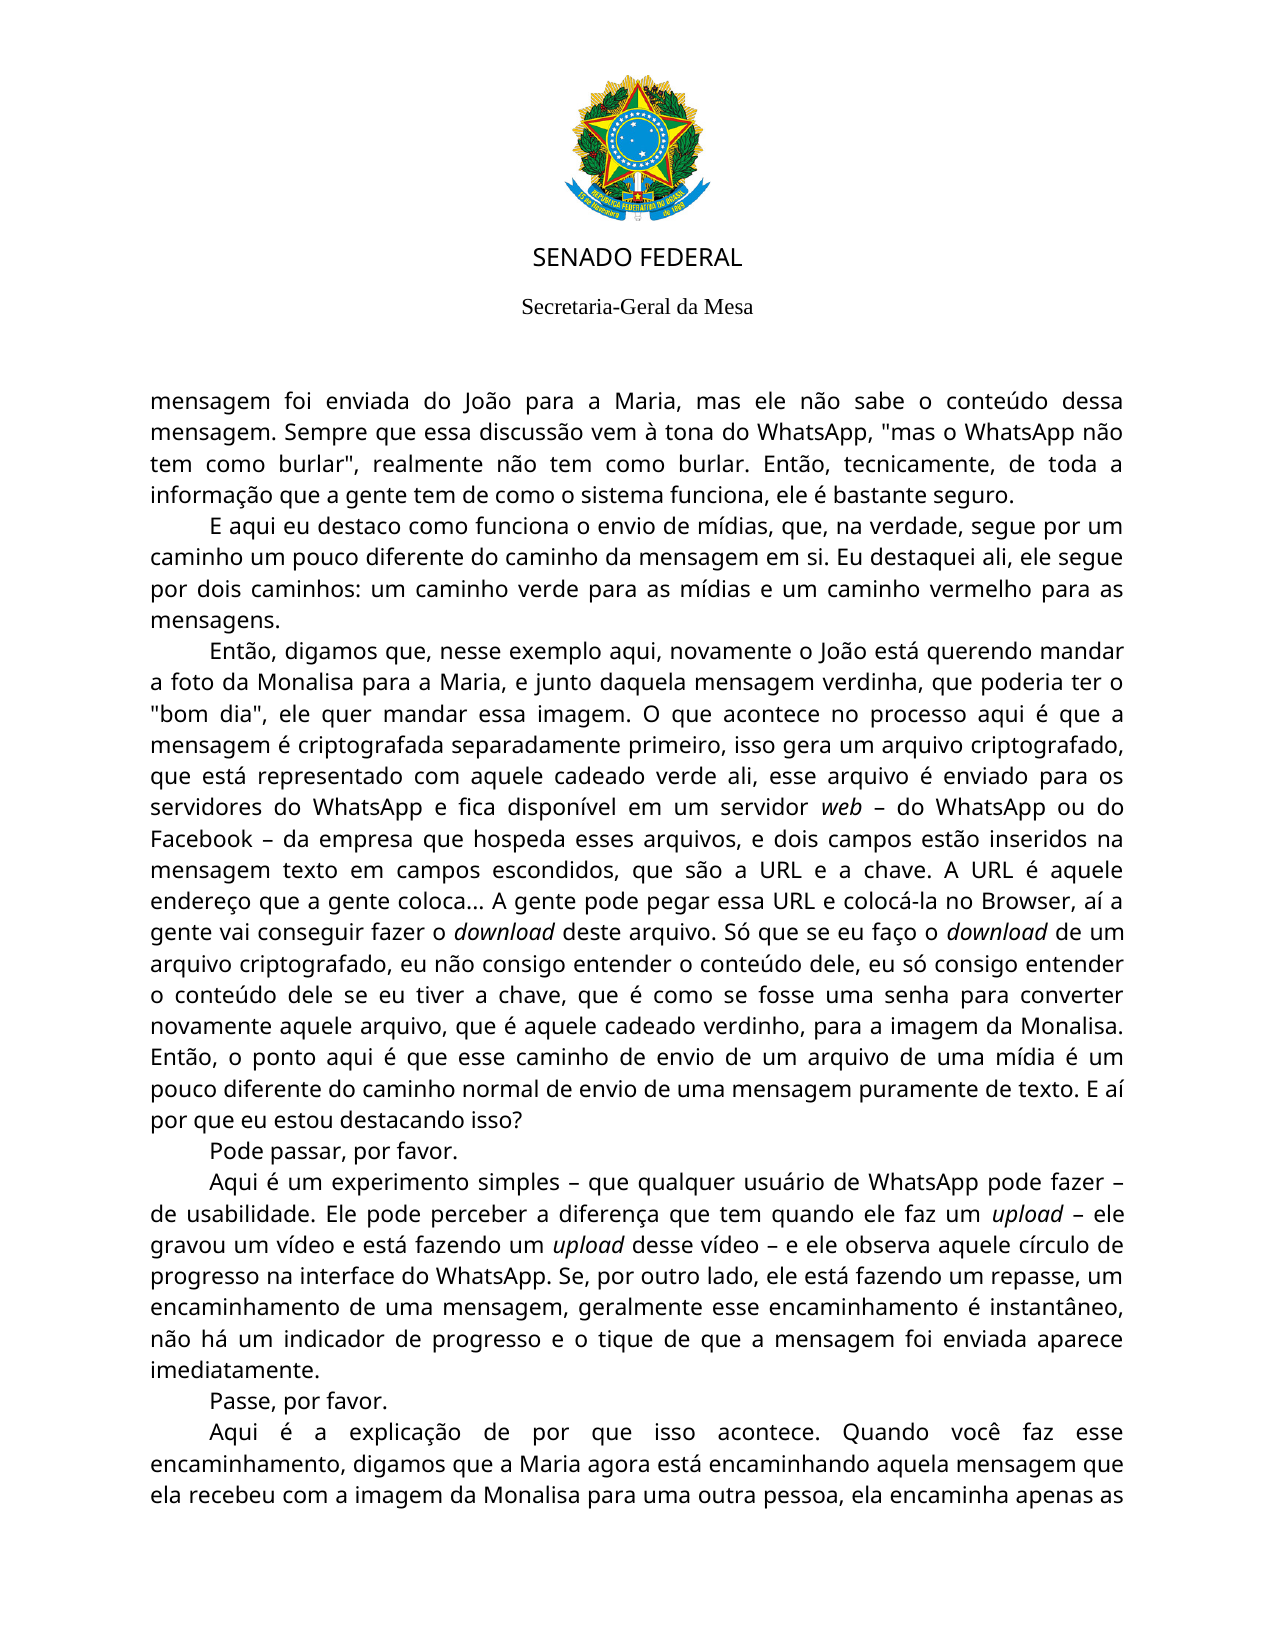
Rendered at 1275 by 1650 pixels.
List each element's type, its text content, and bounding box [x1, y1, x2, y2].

text Pode passar, por favor. [150, 1135, 1125, 1166]
text Passe, por favor. [150, 1385, 1125, 1416]
text Então, digamos que, nesse exemplo aqui, novamente o João está querendo mandar a foto da Monalisa para a Maria, e junto daquela mensagem verdinha, que poderia ter o "bom dia", ele quer mandar essa imagem. O que acontece no processo aqui é que a mensagem é criptografada separadamente primeiro, isso gera um arquivo criptografado, que está representado com aquele cadeado verde ali, esse arquivo é enviado para os servidores do WhatsApp e fica disponível em um servidor web – do WhatsApp ou do Facebook – da empresa que hospeda esses arquivos, e dois campos estão inseridos na mensagem texto em campos escondidos, que são a URL e a chave. A URL é aquele endereço que a gente coloca... A gente pode pegar essa URL e colocá-la no Browser, aí a gente vai conseguir fazer o download deste arquivo. Só que se eu faço o download de um arquivo criptografado, eu não consigo entender o conteúdo dele, eu só consigo entender o conteúdo dele se eu tiver a chave, que é como se fosse uma senha para converter novamente aquele arquivo, que é aquele cadeado verdinho, para a imagem da Monalisa. Então, o ponto aqui é que esse caminho de envio de um arquivo de uma mídia é um pouco diferente do caminho normal de envio de uma mensagem puramente de texto. E aí por que eu estou destacando isso? [150, 635, 1125, 1135]
picture [564, 75, 711, 221]
text E aqui eu destaco como funciona o envio de mídias, que, na verdade, segue por um caminho um pouco diferente do caminho da mensagem em si. Eu destaquei ali, ele segue por dois caminhos: um caminho verde para as mídias e um caminho vermelho para as mensagens. [150, 510, 1125, 635]
text Aqui é um experimento simples – que qualquer usuário de WhatsApp pode fazer – de usabilidade. Ele pode perceber a diferença que tem quando ele faz um upload – ele gravou um vídeo e está fazendo um upload desse vídeo – e ele observa aquele círculo de progresso na interface do WhatsApp. Se, por outro lado, ele está fazendo um repasse, um encaminhamento de uma mensagem, geralmente esse encaminhamento é instantâneo, não há um indicador de progresso e o tique de que a mensagem foi enviada aparece imediatamente. [150, 1166, 1125, 1385]
